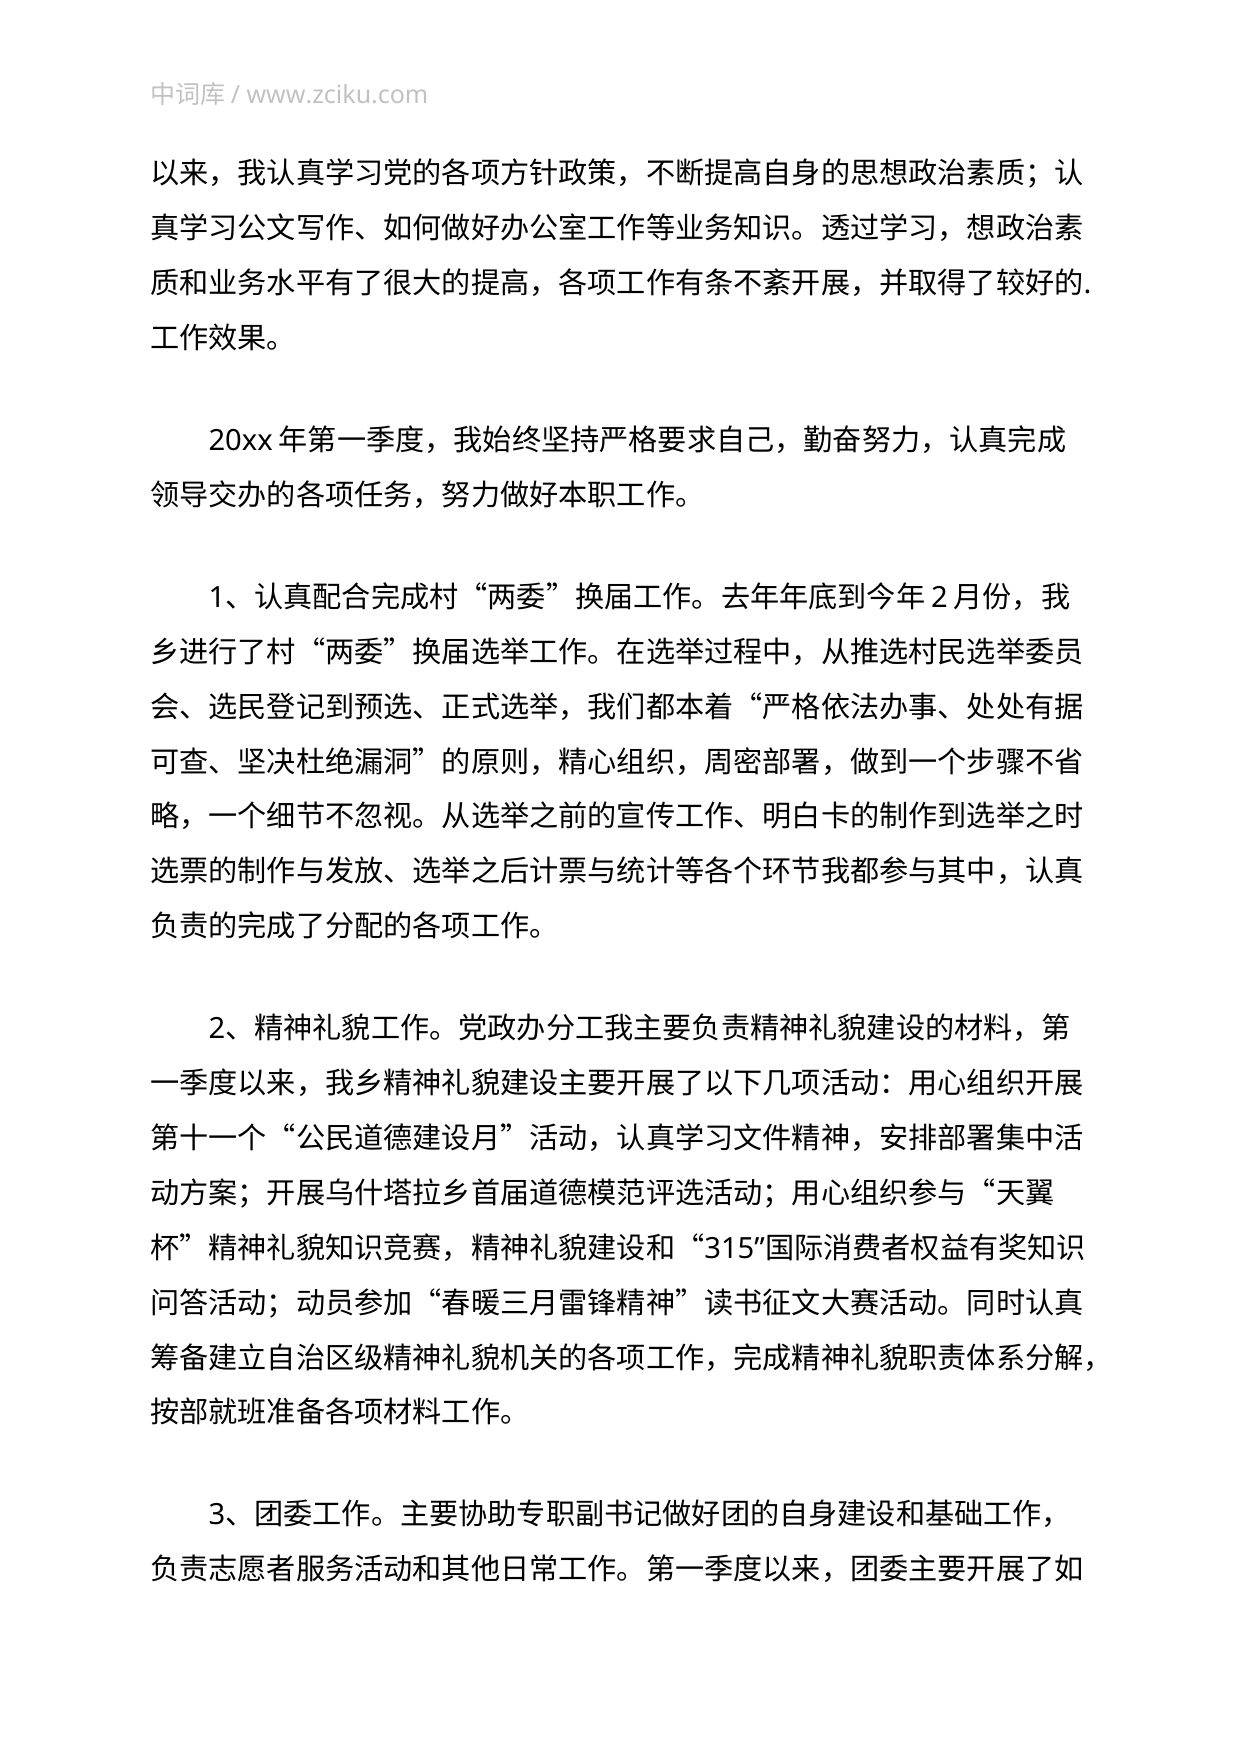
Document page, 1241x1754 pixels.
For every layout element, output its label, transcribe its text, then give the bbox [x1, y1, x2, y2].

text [150, 150, 1090, 357]
text 1、认真配合完成村“两委”换届工作。去年年底到今年2月份，我乡进行了村“两委”换届选举工作。在选举过程中，从推选村民选举委员会、选民登记到预选、正式选举，我们都本着“严格依法办事、处处有据可查、坚决杜绝漏洞”的原则，精心组织，周密部署，做到一个步骤不省略，一个细节不忽视。从选举之前的宣传工作、明白卡的制作到选举之时选票的制作与发放、选举之后计票与统计等各个环节我都参与其中，认真负责的完成了分配的各项工作。 [150, 573, 1090, 945]
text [150, 1491, 1090, 1588]
text 20xx年第一季度，我始终坚持严格要求自己，勤奋努力，认真完成领导交办的各项任务，努力做好本职工作。 [150, 417, 1090, 514]
text 2、精神礼貌工作。党政办分工我主要负责精神礼貌建设的材料，第一季度以来，我乡精神礼貌建设主要开展了以下几项活动：用心组织开展第十一个“公民道德建设月”活动，认真学习文件精神，安排部署集中活动方案；开展乌什塔拉乡首届道德模范评选活动；用心组织参与“天翼杯”精神礼貌知识竞赛，精神礼貌建设和“315”国际消费者权益有奖知识问答活动；动员参加“春暖三月雷锋精神”读书征文大赛活动。同时认真筹备建立自治区级精神礼貌机关的各项工作，完成精神礼貌职责体系分解，按部就班准备各项材料工作。 [150, 1004, 1090, 1431]
